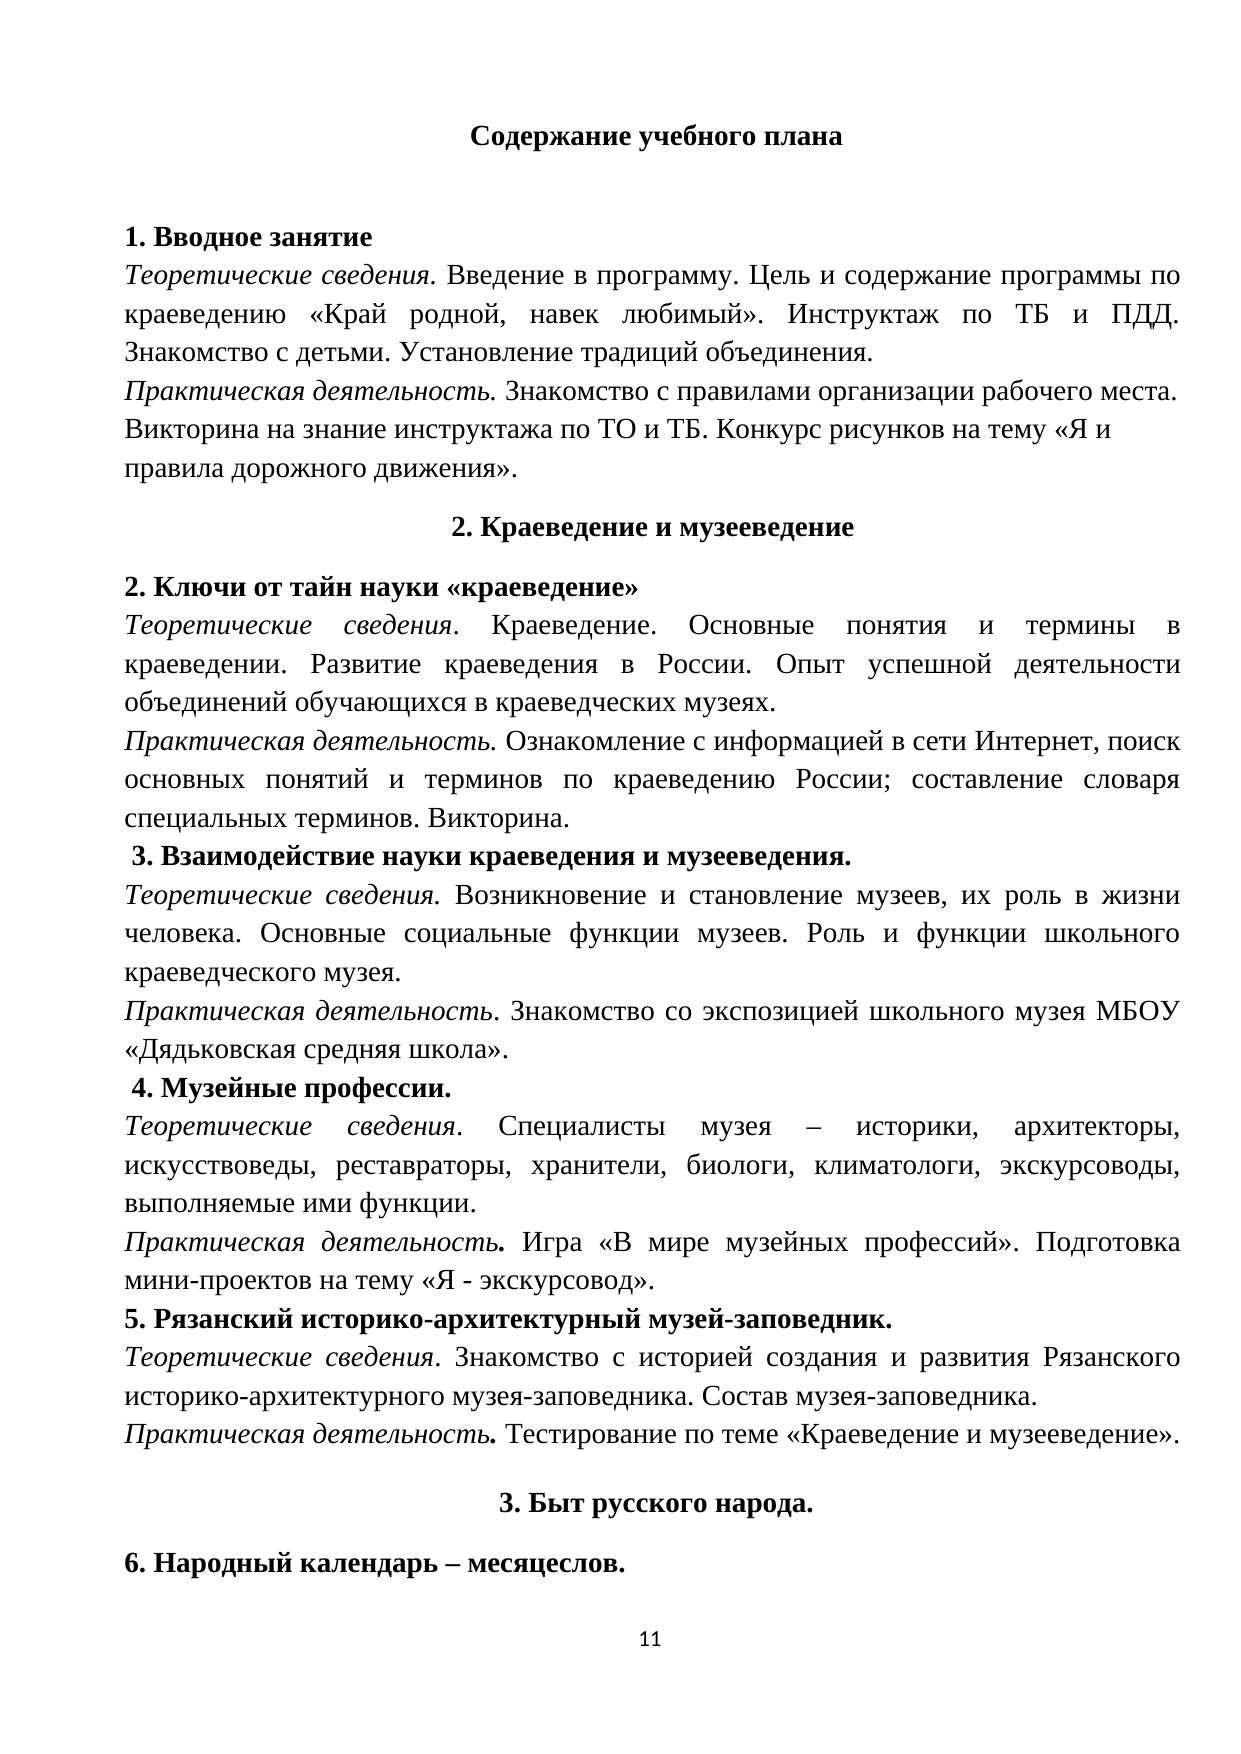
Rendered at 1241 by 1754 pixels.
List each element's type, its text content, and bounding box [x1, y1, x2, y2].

text Содержание учебного плана [124, 118, 1181, 152]
text Практическая деятельность. Ознакомление с информацией в сети Интернет, поиск основных понятий и терминов по краеведению России; составление словаря специальных терминов. Викторина. [124, 723, 1181, 833]
text 6. Народный календарь – месяцеслов. [124, 1545, 1181, 1578]
text 1. Вводное занятие [124, 219, 1181, 252]
text 5. Рязанский историко-архитектурный музей-заповедник. [124, 1301, 1181, 1334]
text Практическая деятельность. Тестирование по теме «Краеведение и музееведение». [124, 1417, 1181, 1450]
text 2. Ключи от тайн науки «краеведение» [124, 569, 1181, 602]
text Практическая деятельность. Знакомство с правилами организации рабочего места. Викторина на знание инструктажа по ТО и ТБ. Конкурс рисунков на тему «Я и правила дорожного движения». [124, 373, 1181, 483]
text 4. Музейные профессии. [124, 1070, 1181, 1103]
text Теоретические сведения. Возникновение и становление музеев, их роль в жизни человека. Основные социальные функции музеев. Роль и функции школьного краеведческого музея. [124, 877, 1181, 988]
text Теоретические сведения. Знакомство с историей создания и развития Рязанского историко-архитектурного музея-заповедника. Состав музея-заповедника. [124, 1339, 1181, 1412]
text Практическая деятельность. Игра «В мире музейных профессий». Подготовка мини-проектов на тему «Я - экскурсовод». [124, 1224, 1181, 1296]
text Теоретические сведения. Введение в программу. Цель и содержание программы по краеведению «Край родной, навек любимый». Инструктаж по ТБ и ПДД. Знакомство с детьми. Установление традиций объединения. [124, 257, 1181, 368]
text 2. Краеведение и музееведение [124, 509, 1181, 543]
text 3. Быт русского народа. [124, 1485, 1181, 1519]
text 3. Взаимодействие науки краеведения и музееведения. [124, 838, 1181, 872]
text Теоретические сведения. Краеведение. Основные понятия и термины в краеведении. Развитие краеведения в России. Опыт успешной деятельности объединений обучающихся в краеведческих музеях. [124, 607, 1181, 718]
text Теоретические сведения. Специалисты музея – историки, архитекторы, искусствоведы, реставраторы, хранители, биологи, климатологи, экскурсоводы, выполняемые ими функции. [124, 1108, 1181, 1219]
text Практическая деятельность. Знакомство со экспозицией школьного музея МБОУ «Дядьковская средняя школа». [124, 993, 1181, 1065]
